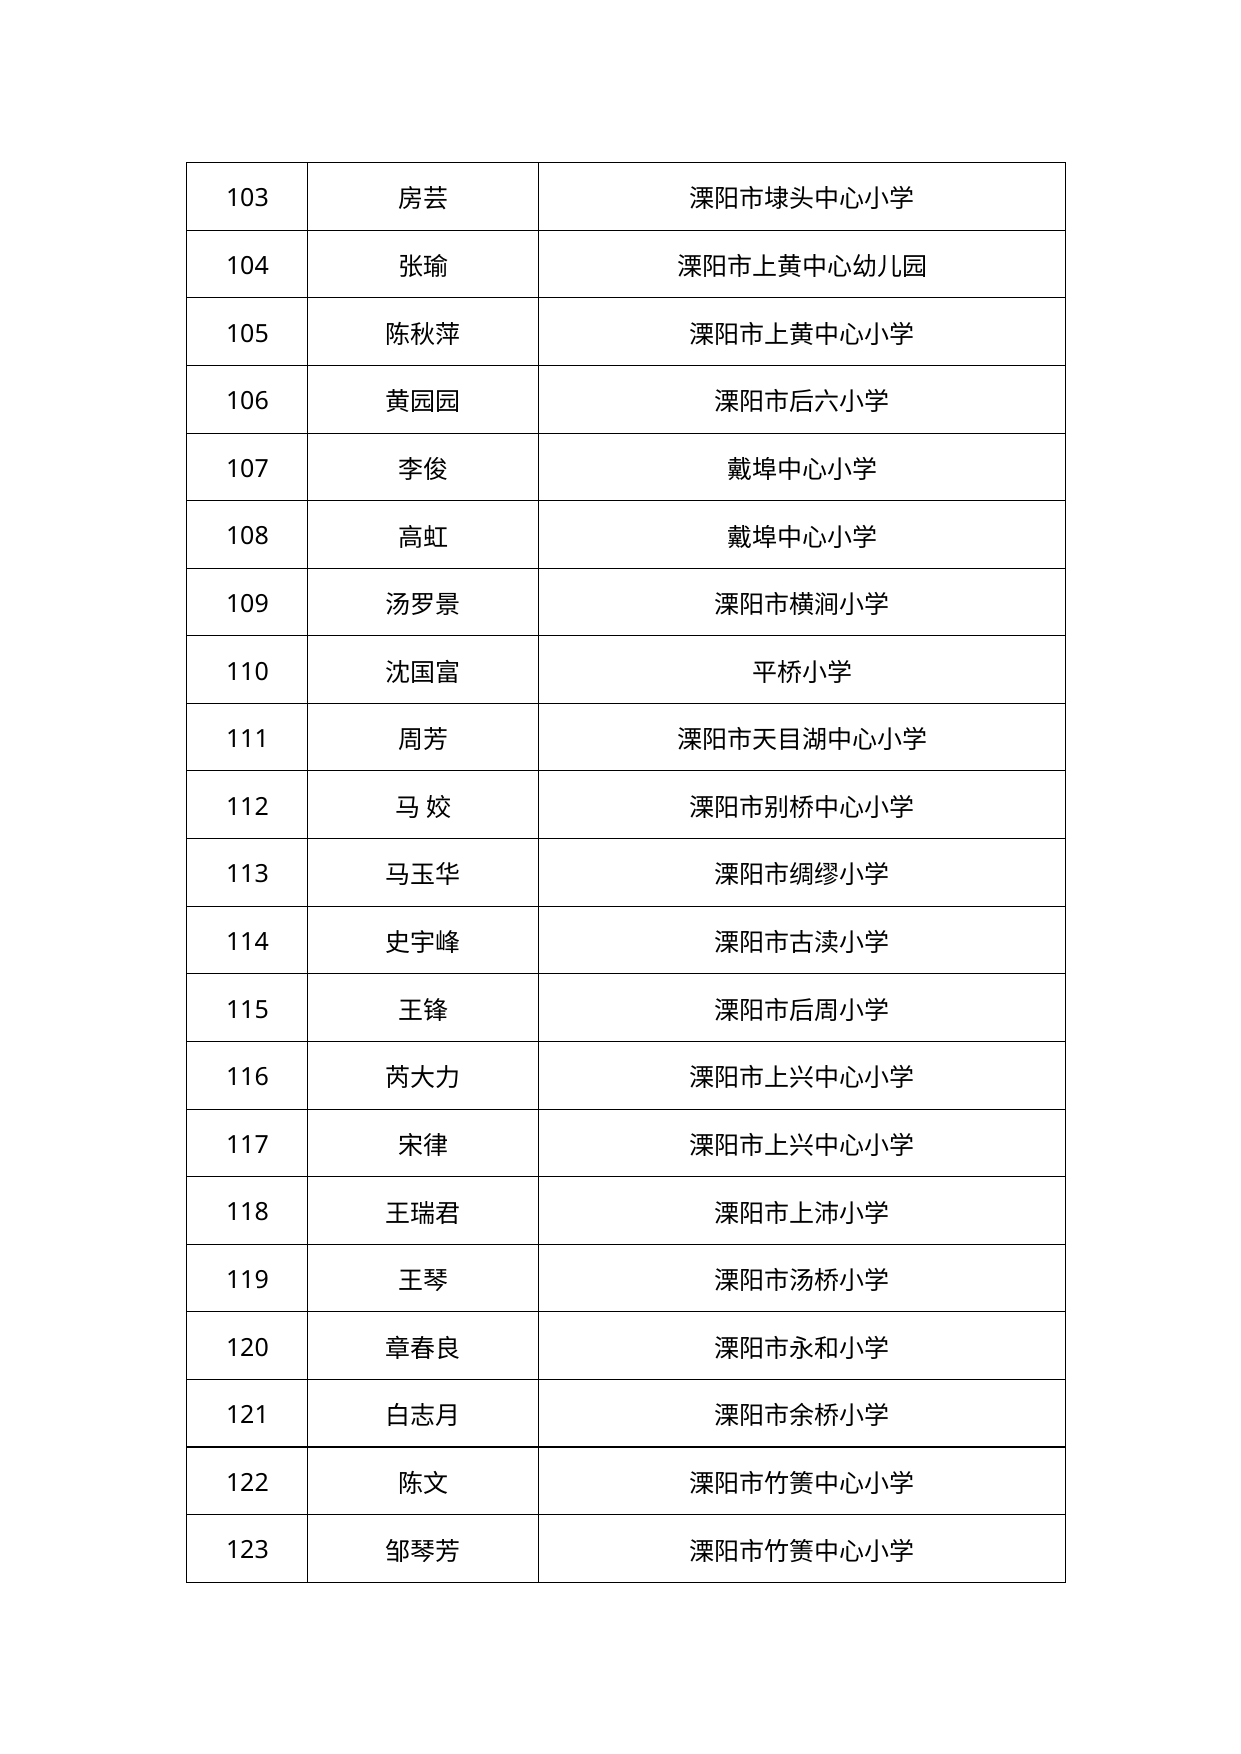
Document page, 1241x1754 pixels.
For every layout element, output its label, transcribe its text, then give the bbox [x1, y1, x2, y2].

table_cell 汤罗景 [308, 569, 538, 635]
table_cell 戴埠中心小学 [539, 434, 1065, 500]
table_cell 溧阳市上黄中心小学 [539, 298, 1065, 365]
table_cell 黄园园 [308, 366, 538, 432]
table_cell 溧阳市上兴中心小学 [539, 1042, 1065, 1108]
table_cell 105 [187, 298, 307, 365]
table_cell 116 [187, 1042, 307, 1108]
table_cell 118 [187, 1177, 307, 1244]
table_cell 109 [187, 569, 307, 635]
table_cell 115 [187, 974, 307, 1041]
table_cell 溧阳市天目湖中心小学 [539, 704, 1065, 770]
table_cell 李俊 [308, 434, 538, 500]
table_cell 溧阳市别桥中心小学 [539, 771, 1065, 838]
table_cell 马 姣 [308, 771, 538, 838]
table_cell 119 [187, 1245, 307, 1311]
table_cell 陈秋萍 [308, 298, 538, 365]
table_cell 溧阳市余桥小学 [539, 1380, 1065, 1446]
table_cell 107 [187, 434, 307, 500]
table_cell 周芳 [308, 704, 538, 770]
table_cell 溧阳市汤桥小学 [539, 1245, 1065, 1311]
table_cell 高虹 [308, 501, 538, 568]
table_cell 溧阳市竹箦中心小学 [539, 1448, 1065, 1514]
table_cell 溧阳市上黄中心幼儿园 [539, 231, 1065, 297]
table_cell 章春良 [308, 1312, 538, 1379]
table_cell 114 [187, 907, 307, 973]
table_cell 史宇峰 [308, 907, 538, 973]
table_cell 戴埠中心小学 [539, 501, 1065, 568]
table_cell 113 [187, 839, 307, 906]
table_cell 110 [187, 636, 307, 703]
table_cell 108 [187, 501, 307, 568]
table_cell 溧阳市竹箦中心小学 [539, 1515, 1065, 1582]
table_cell 溧阳市上沛小学 [539, 1177, 1065, 1244]
table_cell 溧阳市横涧小学 [539, 569, 1065, 635]
table_cell 溧阳市后周小学 [539, 974, 1065, 1041]
table_cell 111 [187, 704, 307, 770]
table_cell 溧阳市后六小学 [539, 366, 1065, 432]
table_cell 112 [187, 771, 307, 838]
table_cell 白志月 [308, 1380, 538, 1446]
table_cell 邹琴芳 [308, 1515, 538, 1582]
table_cell 王瑞君 [308, 1177, 538, 1244]
table_cell 溧阳市埭头中心小学 [539, 163, 1065, 229]
table_cell 陈文 [308, 1448, 538, 1514]
table_cell 沈国富 [308, 636, 538, 703]
table_cell 106 [187, 366, 307, 432]
table_cell 溧阳市古渎小学 [539, 907, 1065, 973]
table_cell 房芸 [308, 163, 538, 229]
table_cell 溧阳市永和小学 [539, 1312, 1065, 1379]
table_cell 溧阳市绸缪小学 [539, 839, 1065, 906]
table_cell 120 [187, 1312, 307, 1379]
table_cell 104 [187, 231, 307, 297]
table_cell 张瑜 [308, 231, 538, 297]
table_cell 马玉华 [308, 839, 538, 906]
table_cell 王锋 [308, 974, 538, 1041]
table_cell 103 [187, 163, 307, 229]
table_cell 王琴 [308, 1245, 538, 1311]
table_cell 117 [187, 1110, 307, 1176]
table_cell 溧阳市上兴中心小学 [539, 1110, 1065, 1176]
table_cell 122 [187, 1448, 307, 1514]
table_cell 121 [187, 1380, 307, 1446]
table_cell 宋律 [308, 1110, 538, 1176]
table_cell 平桥小学 [539, 636, 1065, 703]
table_cell 芮大力 [308, 1042, 538, 1108]
table_cell 123 [187, 1515, 307, 1582]
